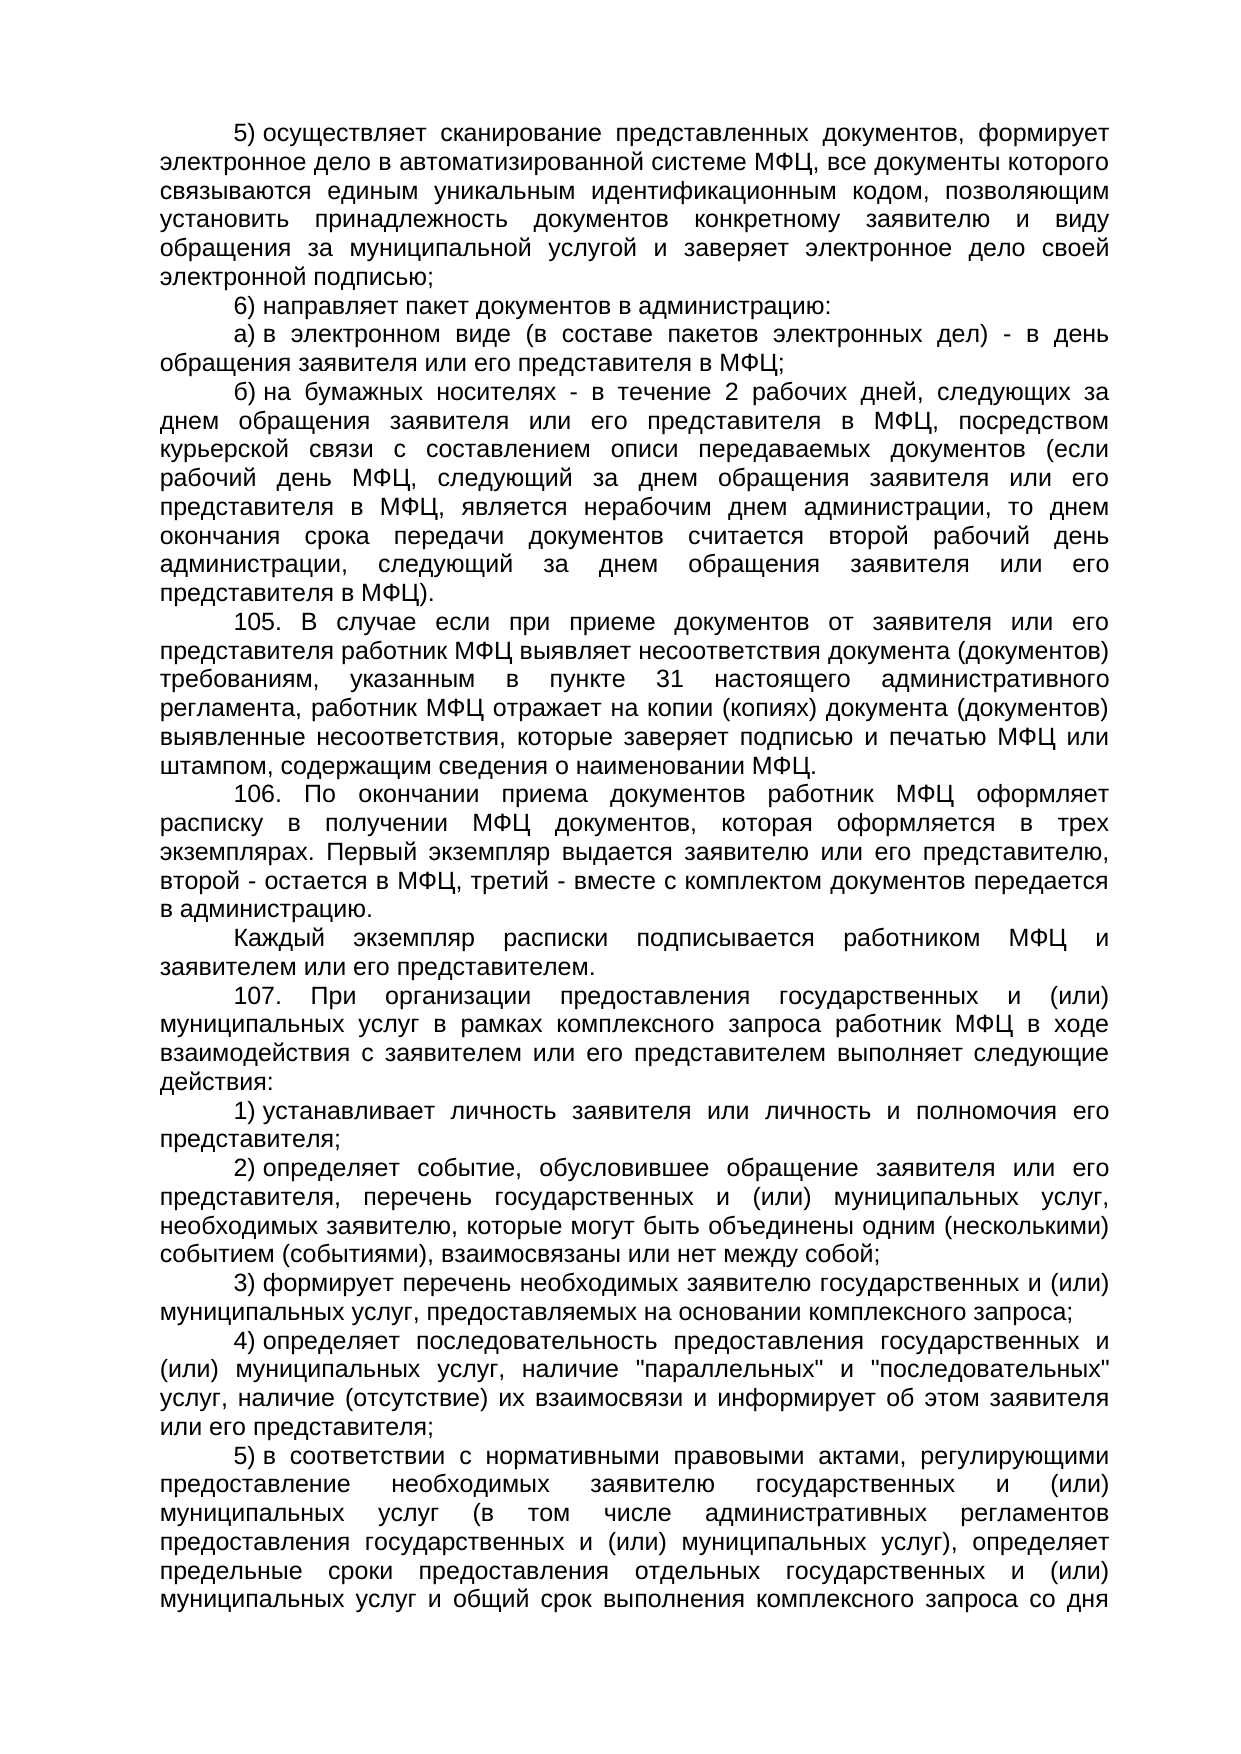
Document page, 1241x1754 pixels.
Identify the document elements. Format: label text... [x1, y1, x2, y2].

text б) на бумажных носителях - в течение 2 рабочих дней, следующих за днем обращения заявителя или его представителя в МФЦ, посредством курьерской связи с составлением описи передаваемых документов (если рабочий день МФЦ, следующий за днем обращения заявителя или его представителя в МФЦ, является нерабочим днем администрации, то днем окончания срока передачи документов считается второй рабочий день администрации, следующий за днем обращения заявителя или его представителя в МФЦ). [159, 377, 1110, 607]
text 107. При организации предоставления государственных и (или) муниципальных услуг в рамках комплексного запроса работник МФЦ в ходе взаимодействия с заявителем или его представителем выполняет следующие действия: [159, 981, 1110, 1096]
text 3) формирует перечень необходимых заявителю государственных и (или) муниципальных услуг, предоставляемых на основании комплексного запроса; [159, 1268, 1110, 1326]
text 5) осуществляет сканирование представленных документов, формирует электронное дело в автоматизированной системе МФЦ, все документы которого связываются единым уникальным идентификационным кодом, позволяющим установить принадлежность документов конкретному заявителю и виду обращения за муниципальной услугой и заверяет электронное дело своей электронной подписью; [159, 118, 1110, 291]
text 4) определяет последовательность предоставления государственных и (или) муниципальных услуг, наличие "параллельных" и "последовательных" услуг, наличие (отсутствие) их взаимосвязи и информирует об этом заявителя или его представителя; [159, 1326, 1110, 1441]
text а) в электронном виде (в составе пакетов электронных дел) - в день обращения заявителя или его представителя в МФЦ; [159, 319, 1110, 377]
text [159, 1441, 1110, 1613]
text 106. По окончании приема документов работник МФЦ оформляет расписку в получении МФЦ документов, которая оформляется в трех экземплярах. Первый экземпляр выдается заявителю или его представителю, второй - остается в МФЦ, третий - вместе с комплектом документов передается в администрацию. [159, 779, 1110, 923]
text Каждый экземпляр расписки подписывается работником МФЦ и заявителем или его представителем. [159, 923, 1110, 981]
text 105. В случае если при приеме документов от заявителя или его представителя работник МФЦ выявляет несоответствия документа (документов) требованиям, указанным в пункте 31 настоящего административного регламента, работник МФЦ отражает на копии (копиях) документа (документов) выявленные несоответствия, которые заверяет подписью и печатью МФЦ или штампом, содержащим сведения о наименовании МФЦ. [159, 607, 1110, 779]
text 2) определяет событие, обусловившее обращение заявителя или его представителя, перечень государственных и (или) муниципальных услуг, необходимых заявителю, которые могут быть объединены одним (несколькими) событием (событиями), взаимосвязаны или нет между собой; [159, 1153, 1110, 1268]
text 1) устанавливает личность заявителя или личность и полномочия его представителя; [159, 1096, 1110, 1153]
text 6) направляет пакет документов в администрацию: [159, 291, 1110, 319]
